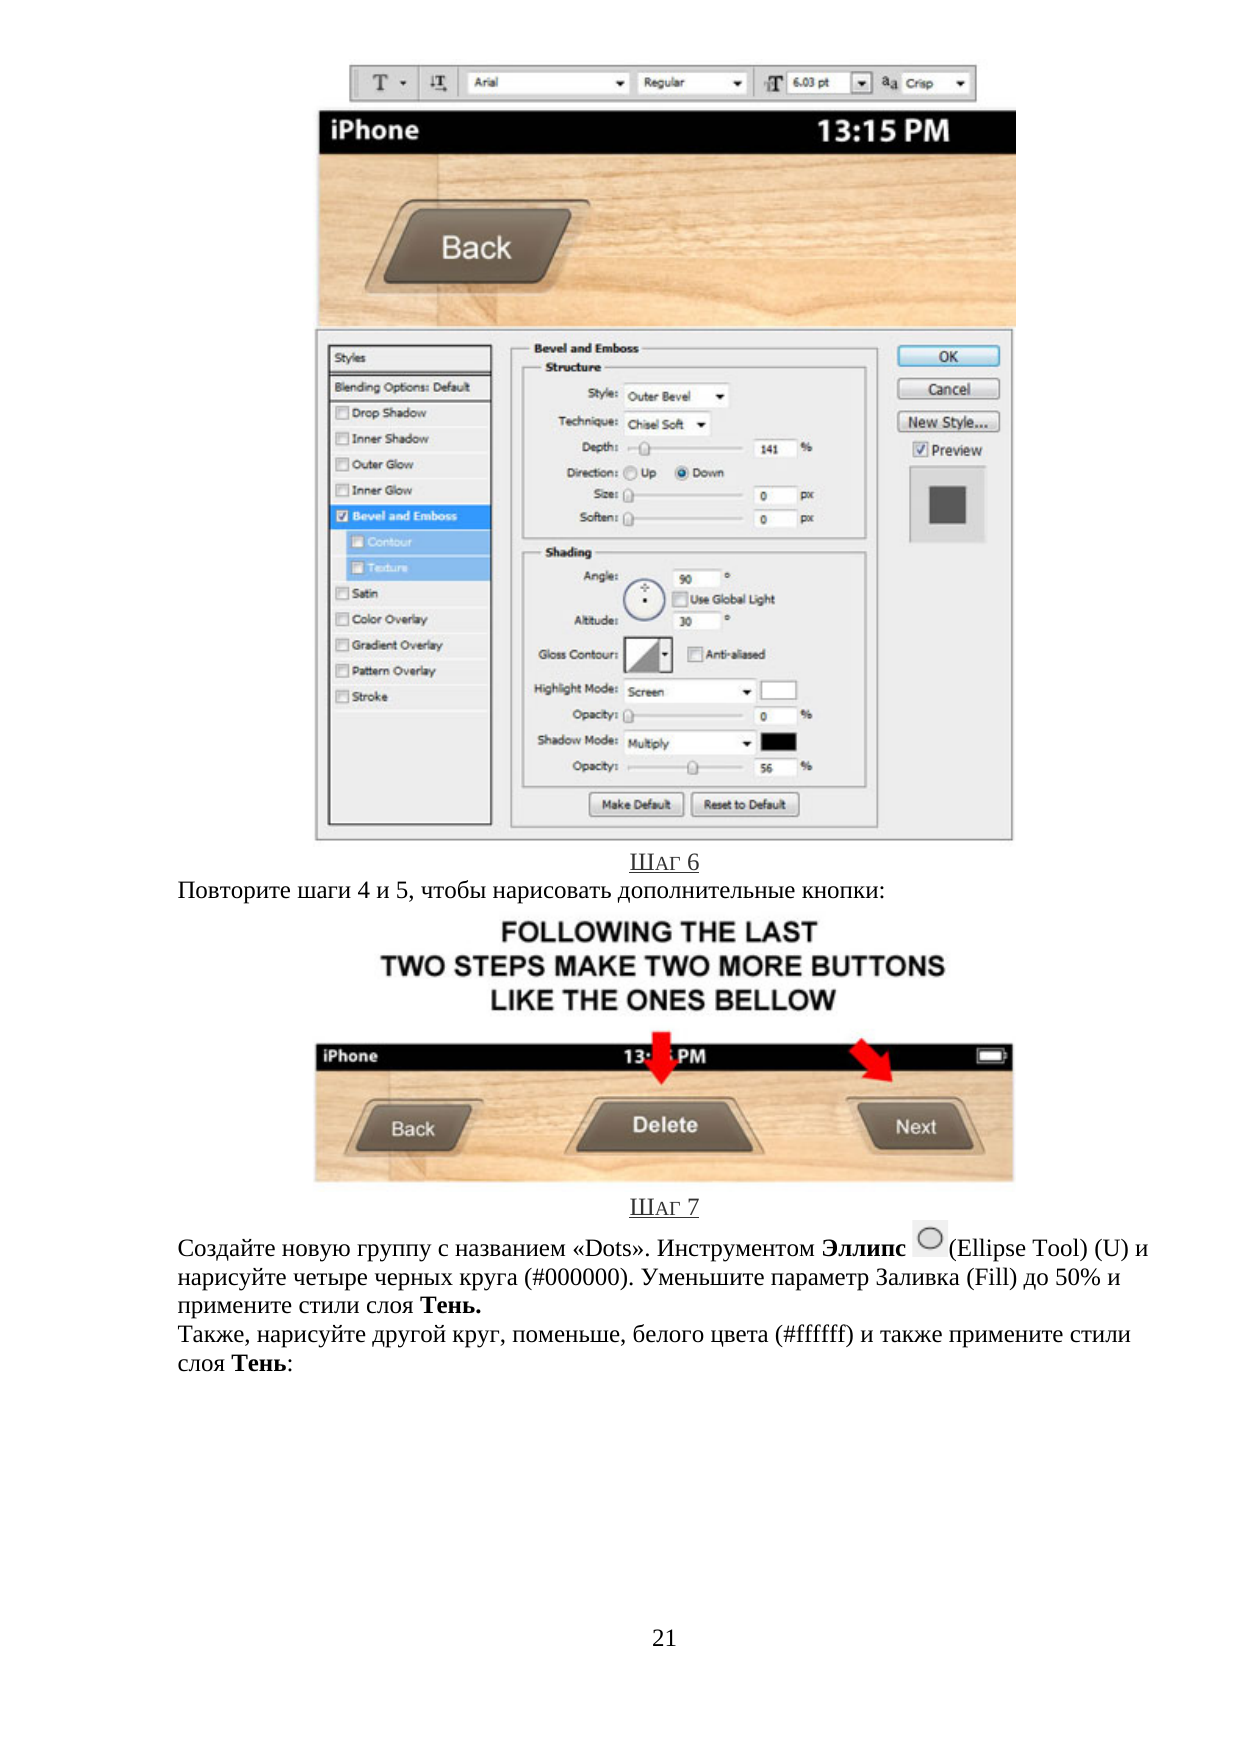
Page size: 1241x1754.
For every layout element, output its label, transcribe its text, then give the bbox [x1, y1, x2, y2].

text Также, нарисуйте другой круг, поменьше, белого цвета (#ffffff) и также примените стили слоя Тень: [177, 1319, 1152, 1377]
picture [912, 1220, 949, 1257]
text Повторите шаги 4 и 5, чтобы нарисовать дополнительные кнопки: [177, 875, 1152, 904]
text Создайте новую группу с названием «Dots». Инструментом Эллипс (Ellipse Tool) (U) и нарисуйте четыре черных круга (#000000). Уменьшите параметр Заливка (Fill) до 50% и примените стили слоя Тень. [177, 1220, 1152, 1319]
subtitle Шаг 7 [177, 1192, 1152, 1220]
picture [312, 59, 1016, 847]
picture [312, 904, 1016, 1192]
subtitle Шаг 6 [177, 847, 1152, 875]
